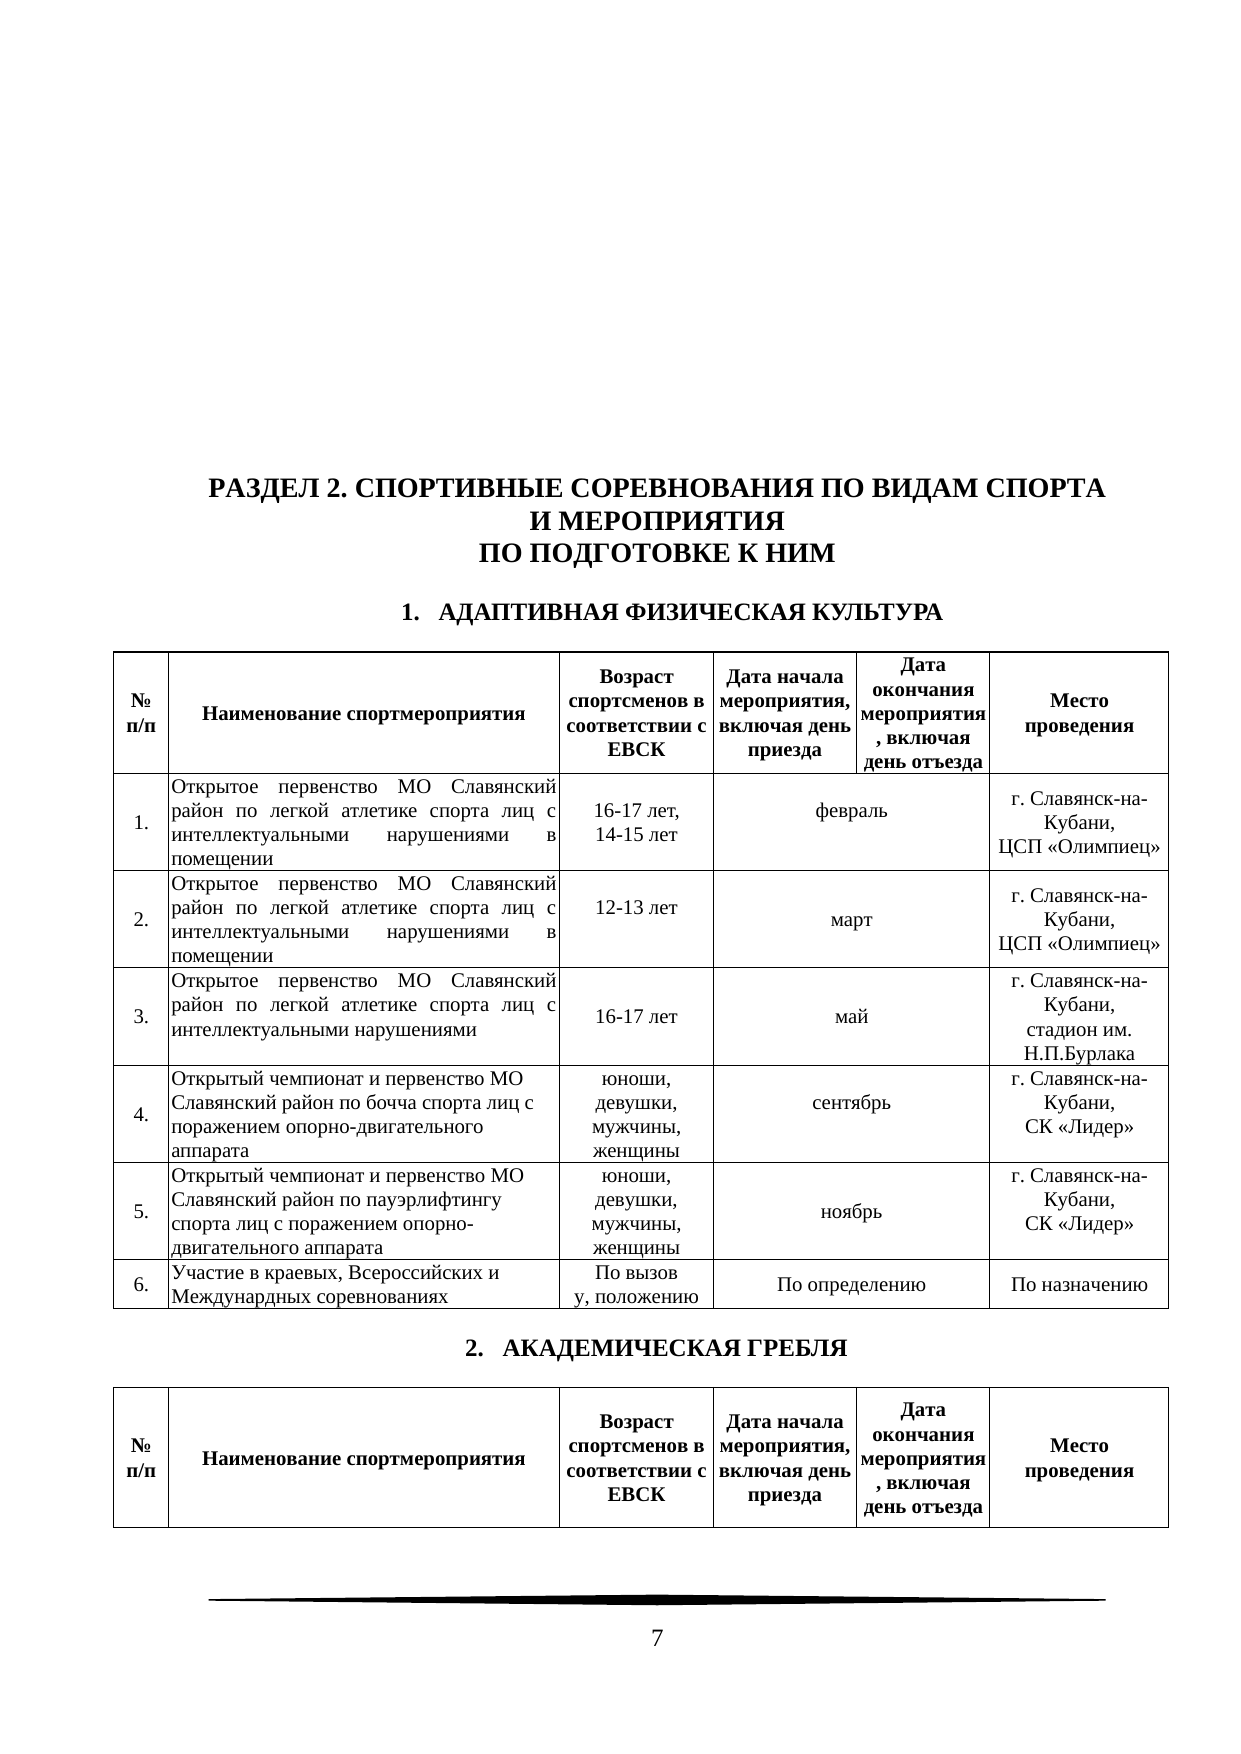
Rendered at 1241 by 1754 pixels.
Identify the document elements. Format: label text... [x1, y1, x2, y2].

table_cell 12-13 лет [560, 871, 713, 967]
table_cell г. Славянск-на-Кубани, ЦСП «Олимпиец» [990, 871, 1168, 967]
table_cell Дата окончания мероприятия, включая день отъезда [857, 1388, 989, 1527]
table_cell юноши, девушки, мужчины, женщины [560, 1163, 713, 1259]
table_header Наименование спортмероприятия [169, 653, 559, 773]
table_header № п/п [114, 653, 168, 773]
table_cell Место проведения [990, 1388, 1168, 1527]
table_cell г. Славянск-на-Кубани, СК «Лидер» [990, 1066, 1168, 1162]
table_cell 3. [114, 968, 168, 1064]
table_cell Открытый чемпионат и первенство МО Славянский район по пауэрлифтингу спорта лиц с поражением опорно-двигательного аппарата [169, 1163, 559, 1259]
table_cell г. Славянск-на-Кубани, ЦСП «Олимпиец» [990, 774, 1168, 870]
table_cell март [714, 871, 989, 967]
table_cell По определению [714, 1260, 989, 1308]
table_cell 6. [114, 1260, 168, 1308]
table_cell Открытое первенство МО Славянский район по легкой атлетике спорта лиц с интеллектуальными нарушениями в помещении [169, 871, 559, 967]
table_cell Дата начала мероприятия, включая день приезда [714, 1388, 856, 1527]
table_cell сентябрь [714, 1066, 989, 1162]
table_cell 16-17 лет, 14-15 лет [560, 774, 713, 870]
table_cell 1. [114, 774, 168, 870]
table_cell 4. [114, 1066, 168, 1162]
table_header Дата начала мероприятия, включая день приезда [714, 653, 856, 773]
table_header Возраст спортсменов в соответствии с ЕВСК [560, 653, 713, 773]
table_cell Участие в краевых, Всероссийских и Междунардных соревнованиях [169, 1260, 559, 1308]
table_cell Возраст спортсменов в соответствии с ЕВСК [560, 1388, 713, 1527]
table_cell 5. [114, 1163, 168, 1259]
list АДАПТИВНАЯ ФИЗИЧЕСКАЯ КУЛЬТУРА [148, 597, 1196, 626]
table_cell май [714, 968, 989, 1064]
table_cell г. Славянск-на-Кубани, стадион им. Н.П.Бурлака [990, 968, 1168, 1064]
text РАЗДЕЛ 2. Спортивные соревнования по видам спорта [118, 472, 1196, 504]
table_header Место проведения [990, 653, 1168, 773]
table_header Дата окончания мероприятия, включая день отъезда [857, 653, 989, 773]
table_cell 2. [114, 871, 168, 967]
table_cell г. Славянск-на-Кубани, СК «Лидер» [990, 1163, 1168, 1259]
table_cell По вызов у, положению [560, 1260, 713, 1308]
table_cell Наименование спортмероприятия [169, 1388, 559, 1527]
table_cell № п/п [114, 1388, 168, 1527]
table_cell По назначению [990, 1260, 1168, 1308]
table_cell АКАДЕМИЧЕСКАЯ ГРЕБЛЯ [114, 1309, 1169, 1387]
table_cell Открытый чемпионат и первенство МО Славянский район по бочча спорта лиц с поражением опорно-двигательного аппарата [169, 1066, 559, 1162]
table_cell юноши, девушки, мужчины, женщины [560, 1066, 713, 1162]
text по подготовке к ним [118, 536, 1196, 569]
table_cell февраль [714, 774, 989, 870]
table_cell ноябрь [714, 1163, 989, 1259]
table_cell 16-17 лет [560, 968, 713, 1064]
text и мероприятия [118, 504, 1196, 536]
table_cell Открытое первенство МО Славянский район по легкой атлетике спорта лиц с интеллектуальными нарушениями [169, 968, 559, 1064]
table_cell Открытое первенство МО Славянский район по легкой атлетике спорта лиц с интеллектуальными нарушениями в помещении [169, 774, 559, 870]
